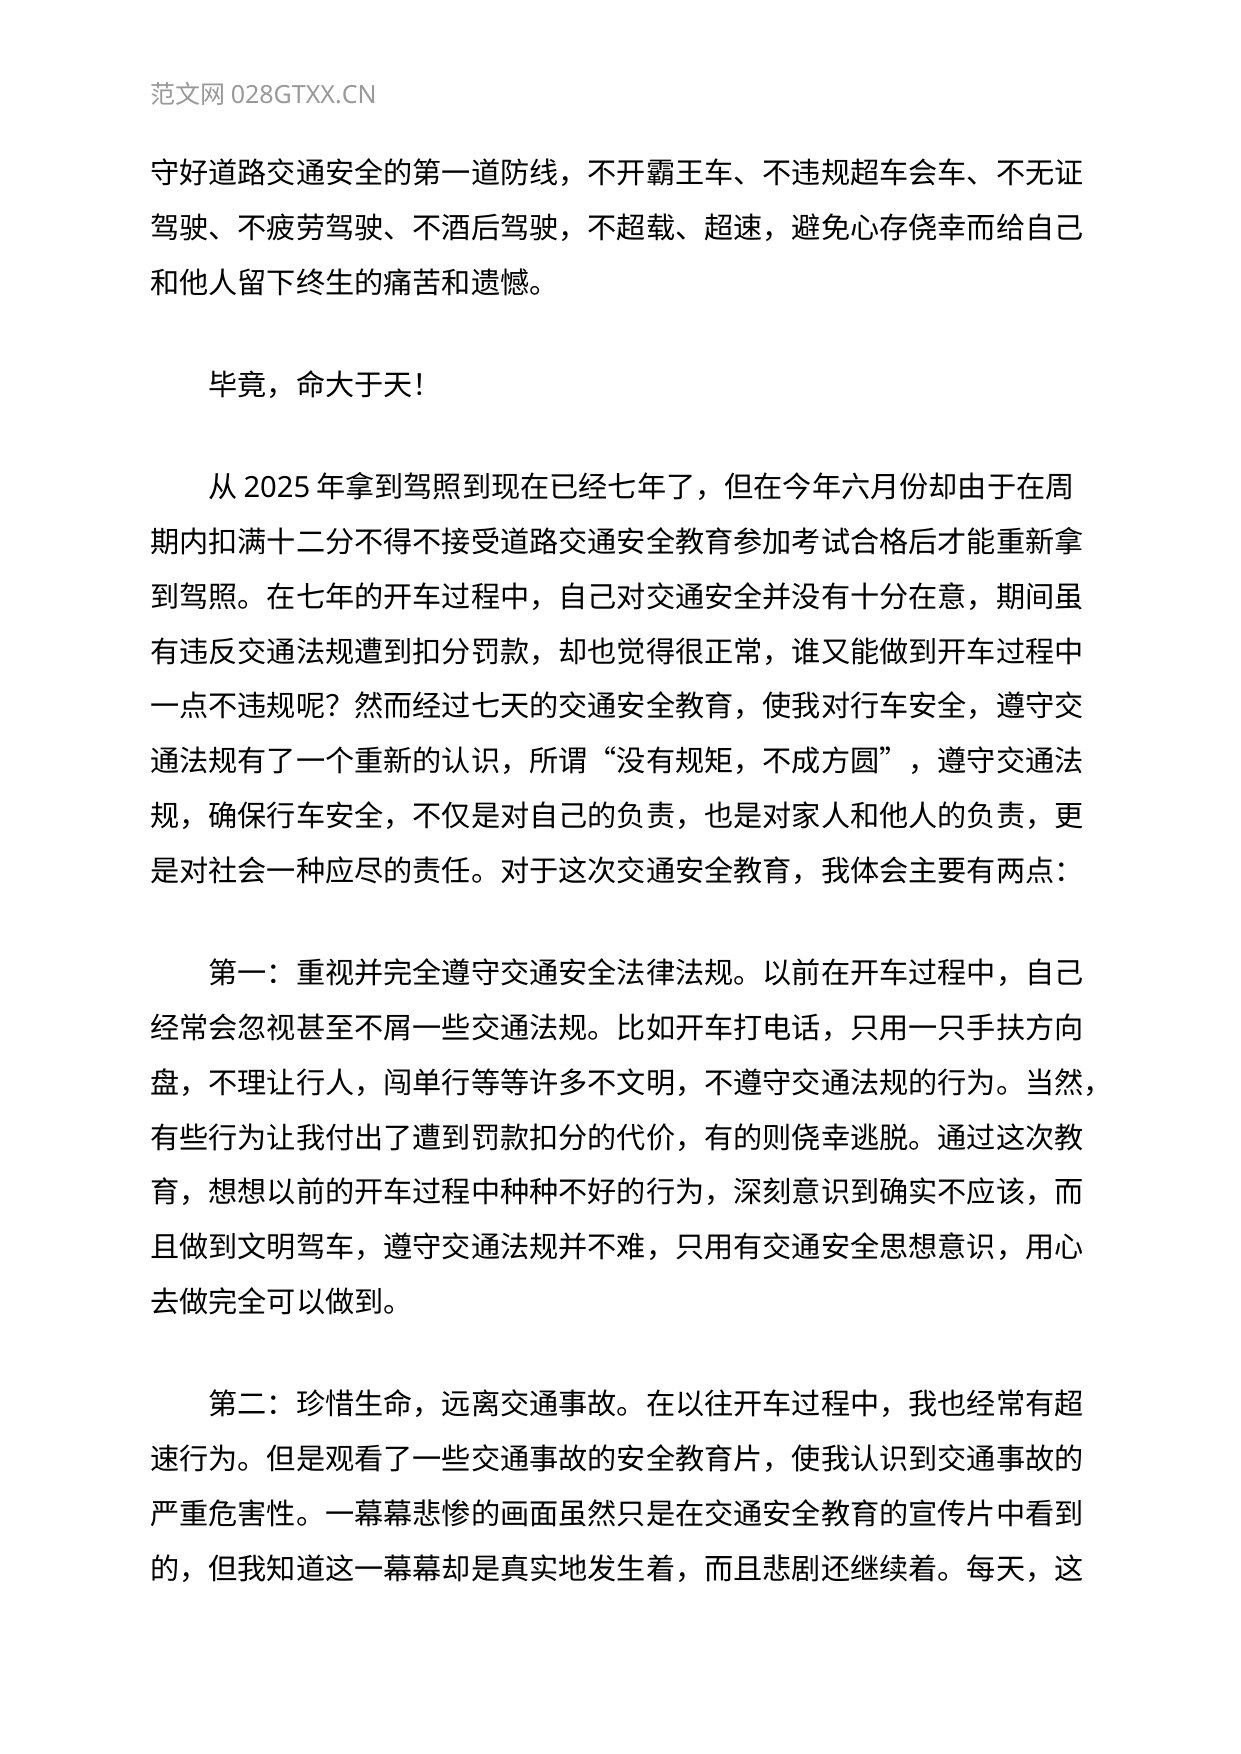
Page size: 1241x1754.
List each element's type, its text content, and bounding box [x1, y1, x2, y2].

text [150, 150, 1090, 302]
text 毕竟，命大于天！ [150, 362, 1090, 404]
text 从2025年拿到驾照到现在已经七年了，但在今年六月份却由于在周期内扣满十二分不得不接受道路交通安全教育参加考试合格后才能重新拿到驾照。在七年的开车过程中，自己对交通安全并没有十分在意，期间虽有违反交通法规遭到扣分罚款，却也觉得很正常，谁又能做到开车过程中一点不违规呢？然而经过七天的交通安全教育，使我对行车安全，遵守交通法规有了一个重新的认识，所谓“没有规矩，不成方圆”，遵守交通法规，确保行车安全，不仅是对自己的负责，也是对家人和他人的负责，更是对社会一种应尽的责任。对于这次交通安全教育，我体会主要有两点： [150, 463, 1090, 890]
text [150, 1381, 1090, 1588]
text 第一：重视并完全遵守交通安全法律法规。以前在开车过程中，自己经常会忽视甚至不屑一些交通法规。比如开车打电话，只用一只手扶方向盘，不理让行人，闯单行等等许多不文明，不遵守交通法规的行为。当然，有些行为让我付出了遭到罚款扣分的代价，有的则侥幸逃脱。通过这次教育，想想以前的开车过程中种种不好的行为，深刻意识到确实不应该，而且做到文明驾车，遵守交通法规并不难，只用有交通安全思想意识，用心去做完全可以做到。 [150, 949, 1090, 1321]
